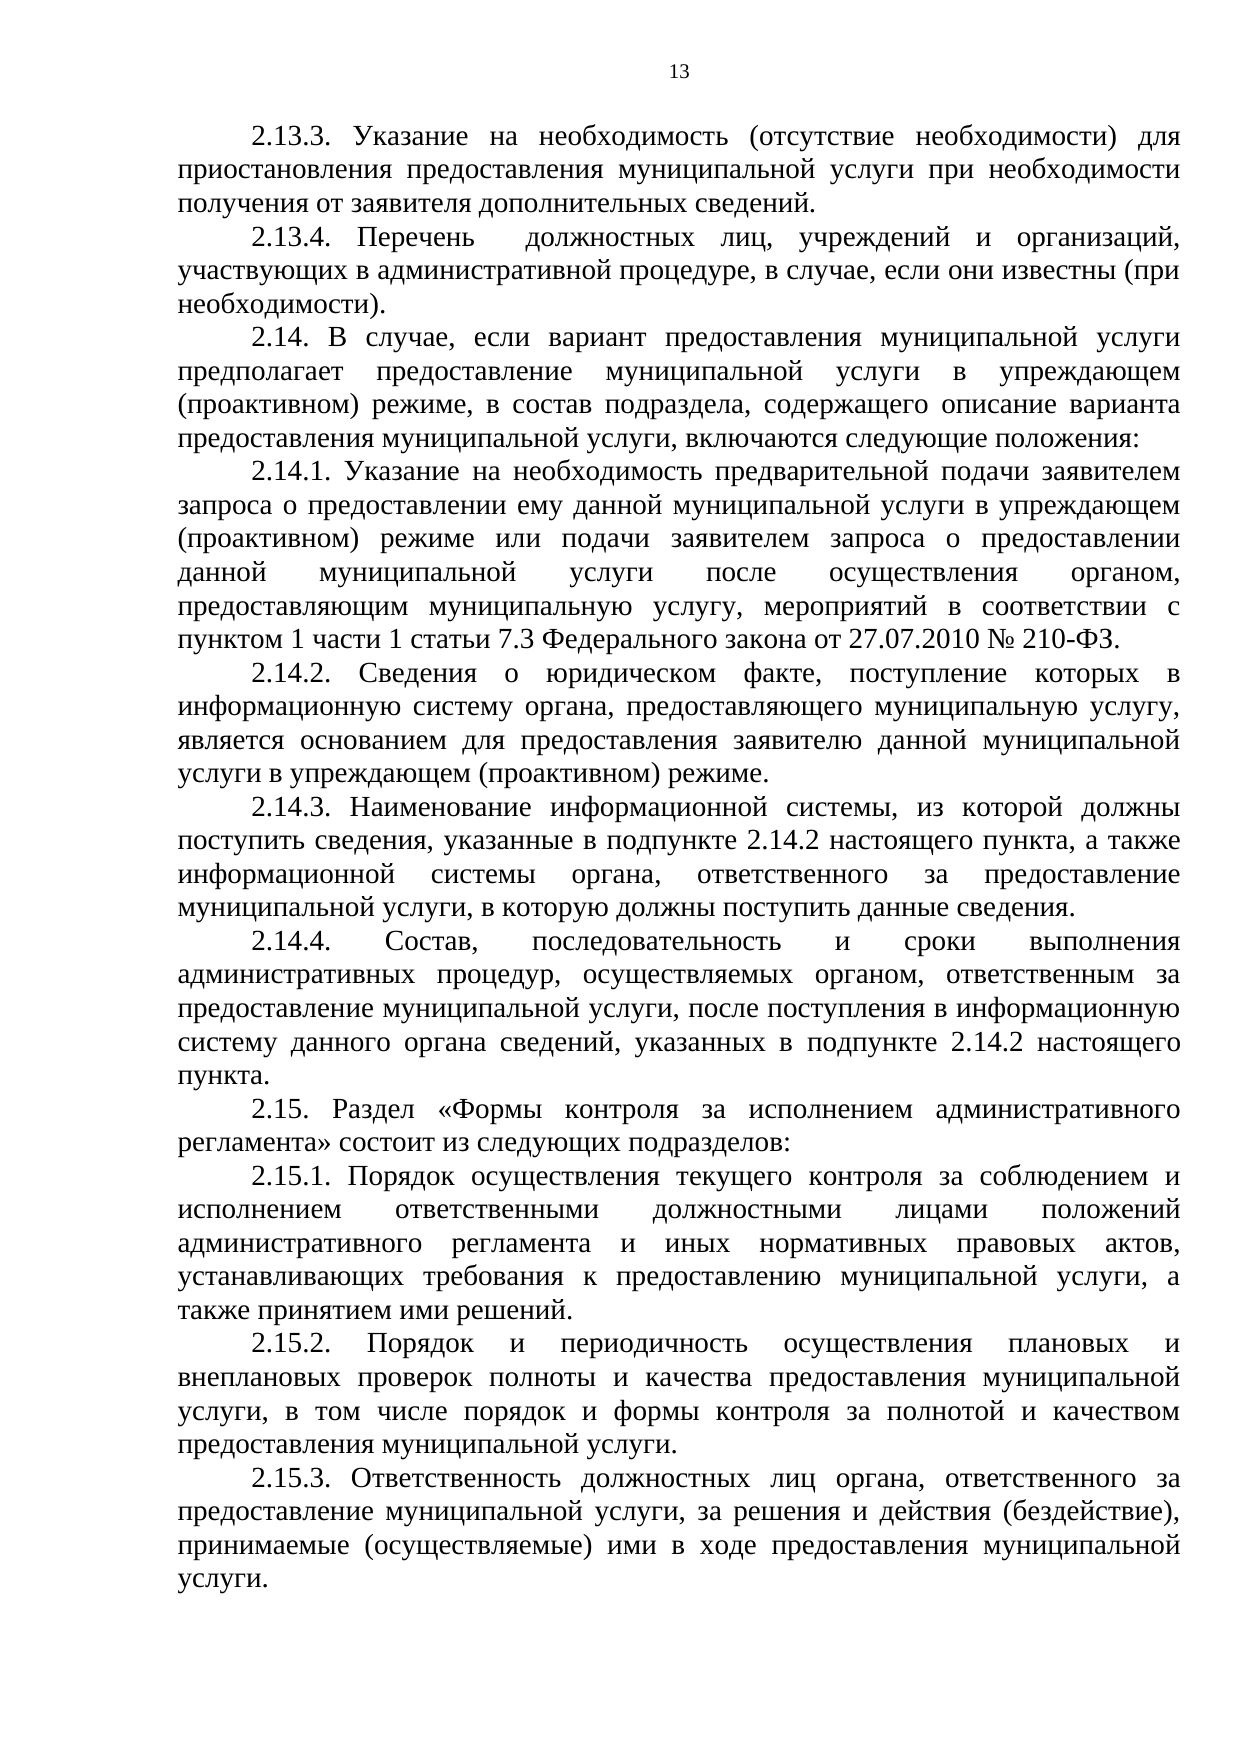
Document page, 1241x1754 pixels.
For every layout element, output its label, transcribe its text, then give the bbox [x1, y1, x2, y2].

text 2.14.1. Указание на необходимость предварительной подачи заявителем запроса о предоставлении ему данной муниципальной услуги в упреждающем (проактивном) режиме или подачи заявителем запроса о предоставлении данной муниципальной услуги после осуществления органом, предоставляющим муниципальную услугу, мероприятий в соответствии с пунктом 1 части 1 статьи 7.3 Федерального закона от 27.07.2010 № 210-ФЗ. [177, 453, 1181, 655]
text 2.13.4. Перечень должностных лиц, учреждений и организаций, участвующих в административной процедуре, в случае, если они известны (при необходимости). [177, 219, 1181, 319]
text 2.15. Раздел «Формы контроля за исполнением административного регламента» состоит из следующих подразделов: [177, 1091, 1181, 1158]
text 2.15.2. Порядок и периодичность осуществления плановых и внеплановых проверок полноты и качества предоставления муниципальной услуги, в том числе порядок и формы контроля за полнотой и качеством предоставления муниципальной услуги. [177, 1326, 1181, 1460]
text 2.14.2. Сведения о юридическом факте, поступление которых в информационную систему органа, предоставляющего муниципальную услугу, является основанием для предоставления заявителю данной муниципальной услуги в упреждающем (проактивном) режиме. [177, 655, 1181, 789]
text 2.14. В случае, если вариант предоставления муниципальной услуги предполагает предоставление муниципальной услуги в упреждающем (проактивном) режиме, в состав подраздела, содержащего описание варианта предоставления муниципальной услуги, включаются следующие положения: [177, 319, 1181, 453]
text 2.15.3. Ответственность должностных лиц органа, ответственного за предоставление муниципальной услуги, за решения и действия (бездействие), принимаемые (осуществляемые) ими в ходе предоставления муниципальной услуги. [177, 1460, 1181, 1594]
text 2.14.3. Наименование информационной системы, из которой должны поступить сведения, указанные в подпункте 2.14.2 настоящего пункта, а также информационной системы органа, ответственного за предоставление муниципальной услуги, в которую должны поступить данные сведения. [177, 789, 1181, 923]
text 2.15.1. Порядок осуществления текущего контроля за соблюдением и исполнением ответственными должностными лицами положений административного регламента и иных нормативных правовых актов, устанавливающих требования к предоставлению муниципальной услуги, а также принятием ими решений. [177, 1158, 1181, 1326]
text 2.14.4. Состав, последовательность и сроки выполнения административных процедур, осуществляемых органом, ответственным за предоставление муниципальной услуги, после поступления в информационную систему данного органа сведений, указанных в подпункте 2.14.2 настоящего пункта. [177, 923, 1181, 1091]
text 2.13.3. Указание на необходимость (отсутствие необходимости) для приостановления предоставления муниципальной услуги при необходимости получения от заявителя дополнительных сведений. [177, 118, 1181, 219]
